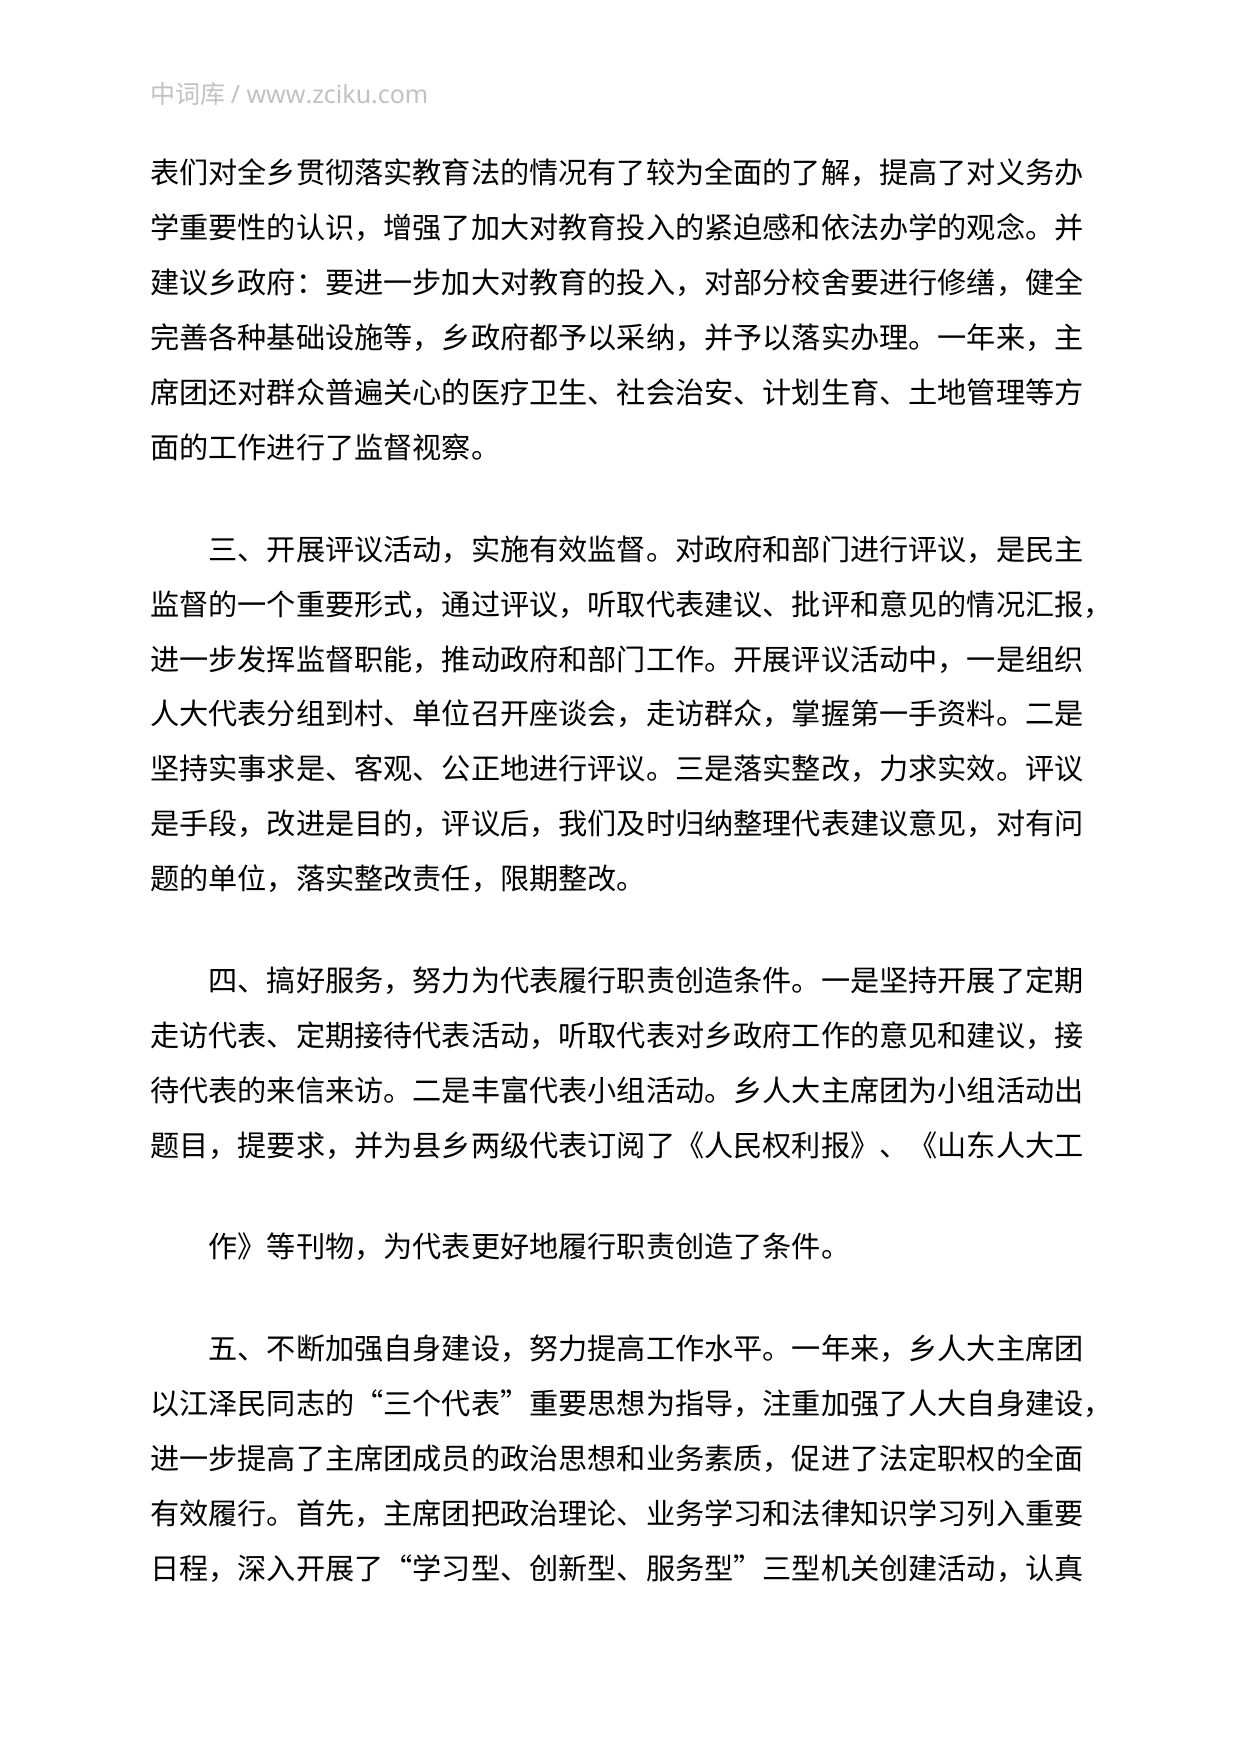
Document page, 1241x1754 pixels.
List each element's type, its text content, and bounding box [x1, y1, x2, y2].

text 三、开展评议活动，实施有效监督。对政府和部门进行评议，是民主监督的一个重要形式，通过评议，听取代表建议、批评和意见的情况汇报，进一步发挥监督职能，推动政府和部门工作。开展评议活动中，一是组织人大代表分组到村、单位召开座谈会，走访群众，掌握第一手资料。二是坚持实事求是、客观、公正地进行评议。三是落实整改，力求实效。评议是手段，改进是目的，评议后，我们及时归纳整理代表建议意见，对有问题的单位，落实整改责任，限期整改。 [150, 526, 1090, 898]
text 四、搞好服务，努力为代表履行职责创造条件。一是坚持开展了定期走访代表、定期接待代表活动，听取代表对乡政府工作的意见和建议，接待代表的来信来访。二是丰富代表小组活动。乡人大主席团为小组活动出题目，提要求，并为县乡两级代表订阅了《人民权利报》、《山东人大工 [150, 957, 1090, 1164]
text 作》等刊物，为代表更好地履行职责创造了条件。 [150, 1224, 1090, 1266]
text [150, 150, 1090, 467]
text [150, 1326, 1090, 1587]
